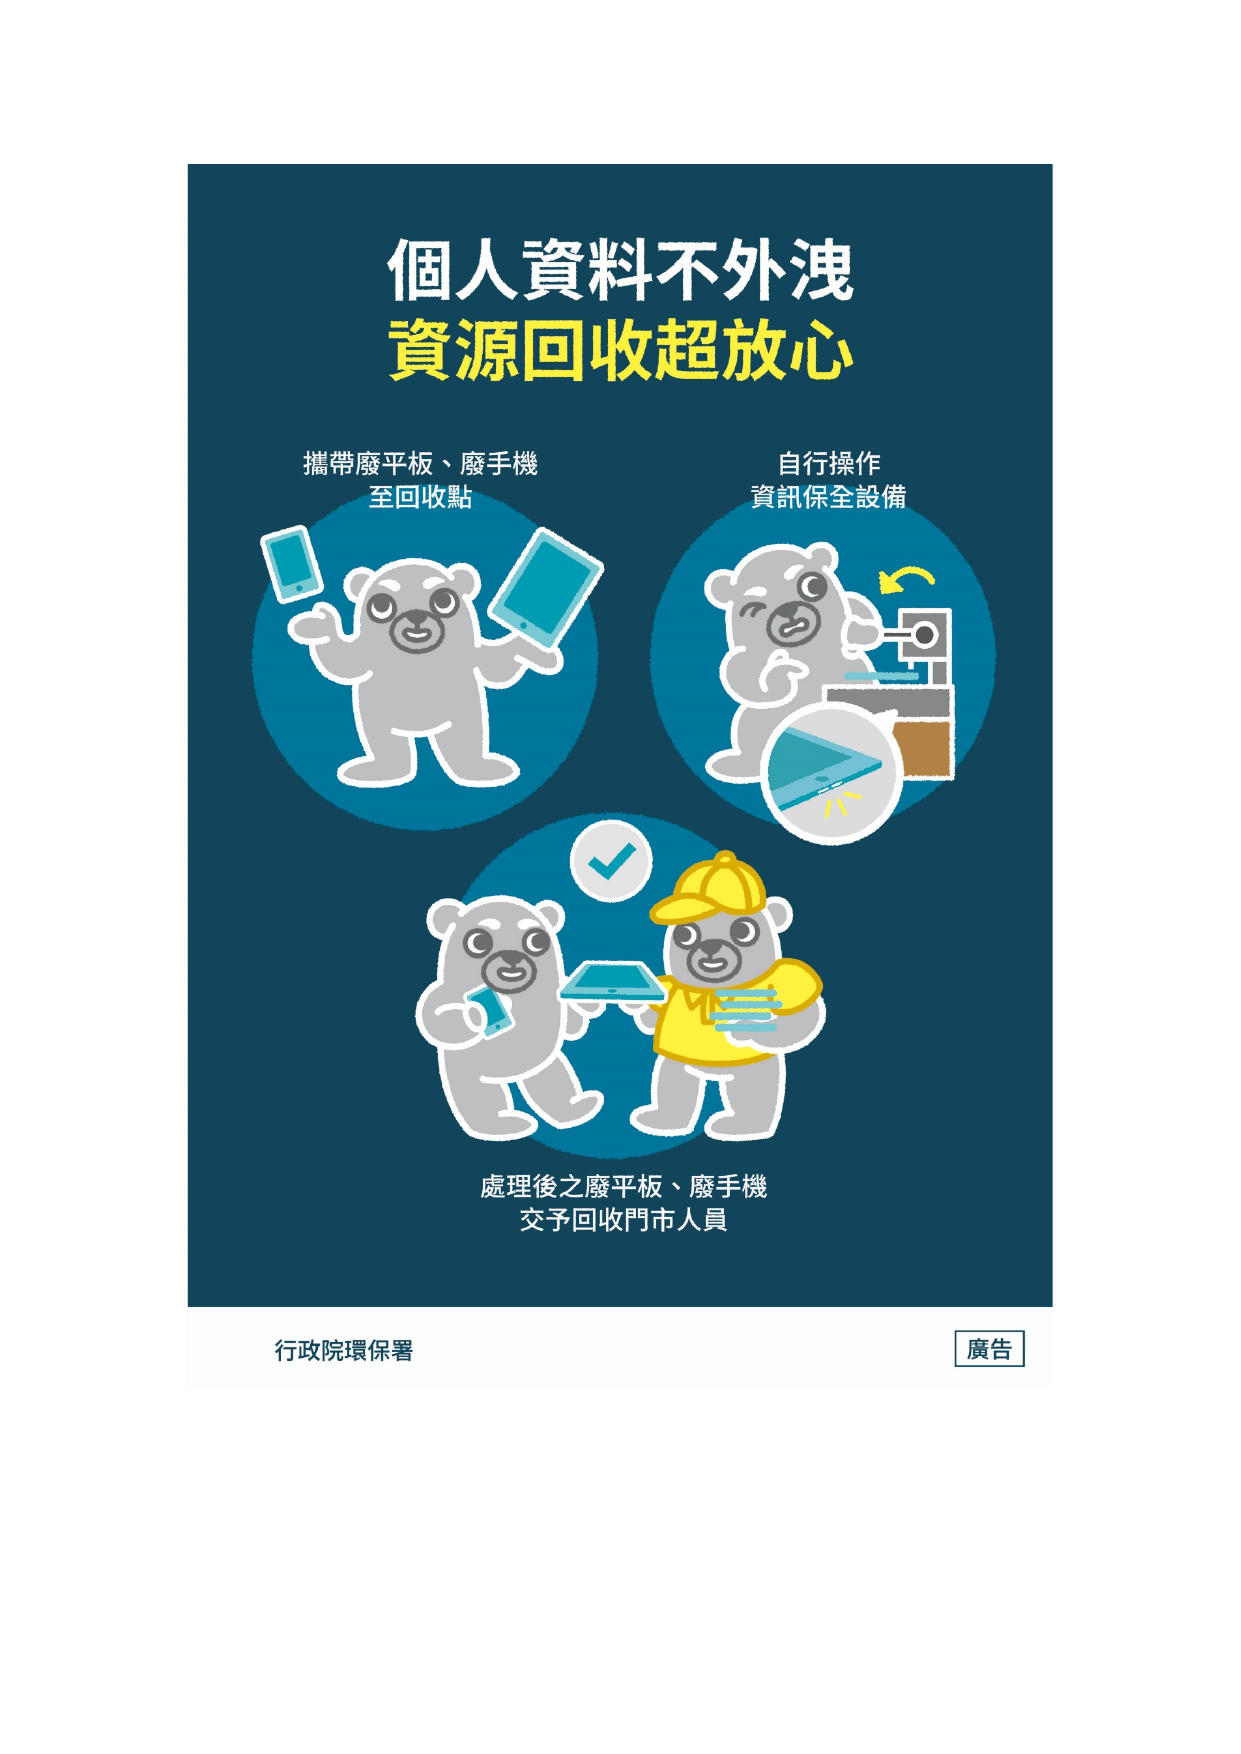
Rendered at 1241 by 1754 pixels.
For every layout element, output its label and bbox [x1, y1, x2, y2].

picture [187, 164, 1053, 1389]
